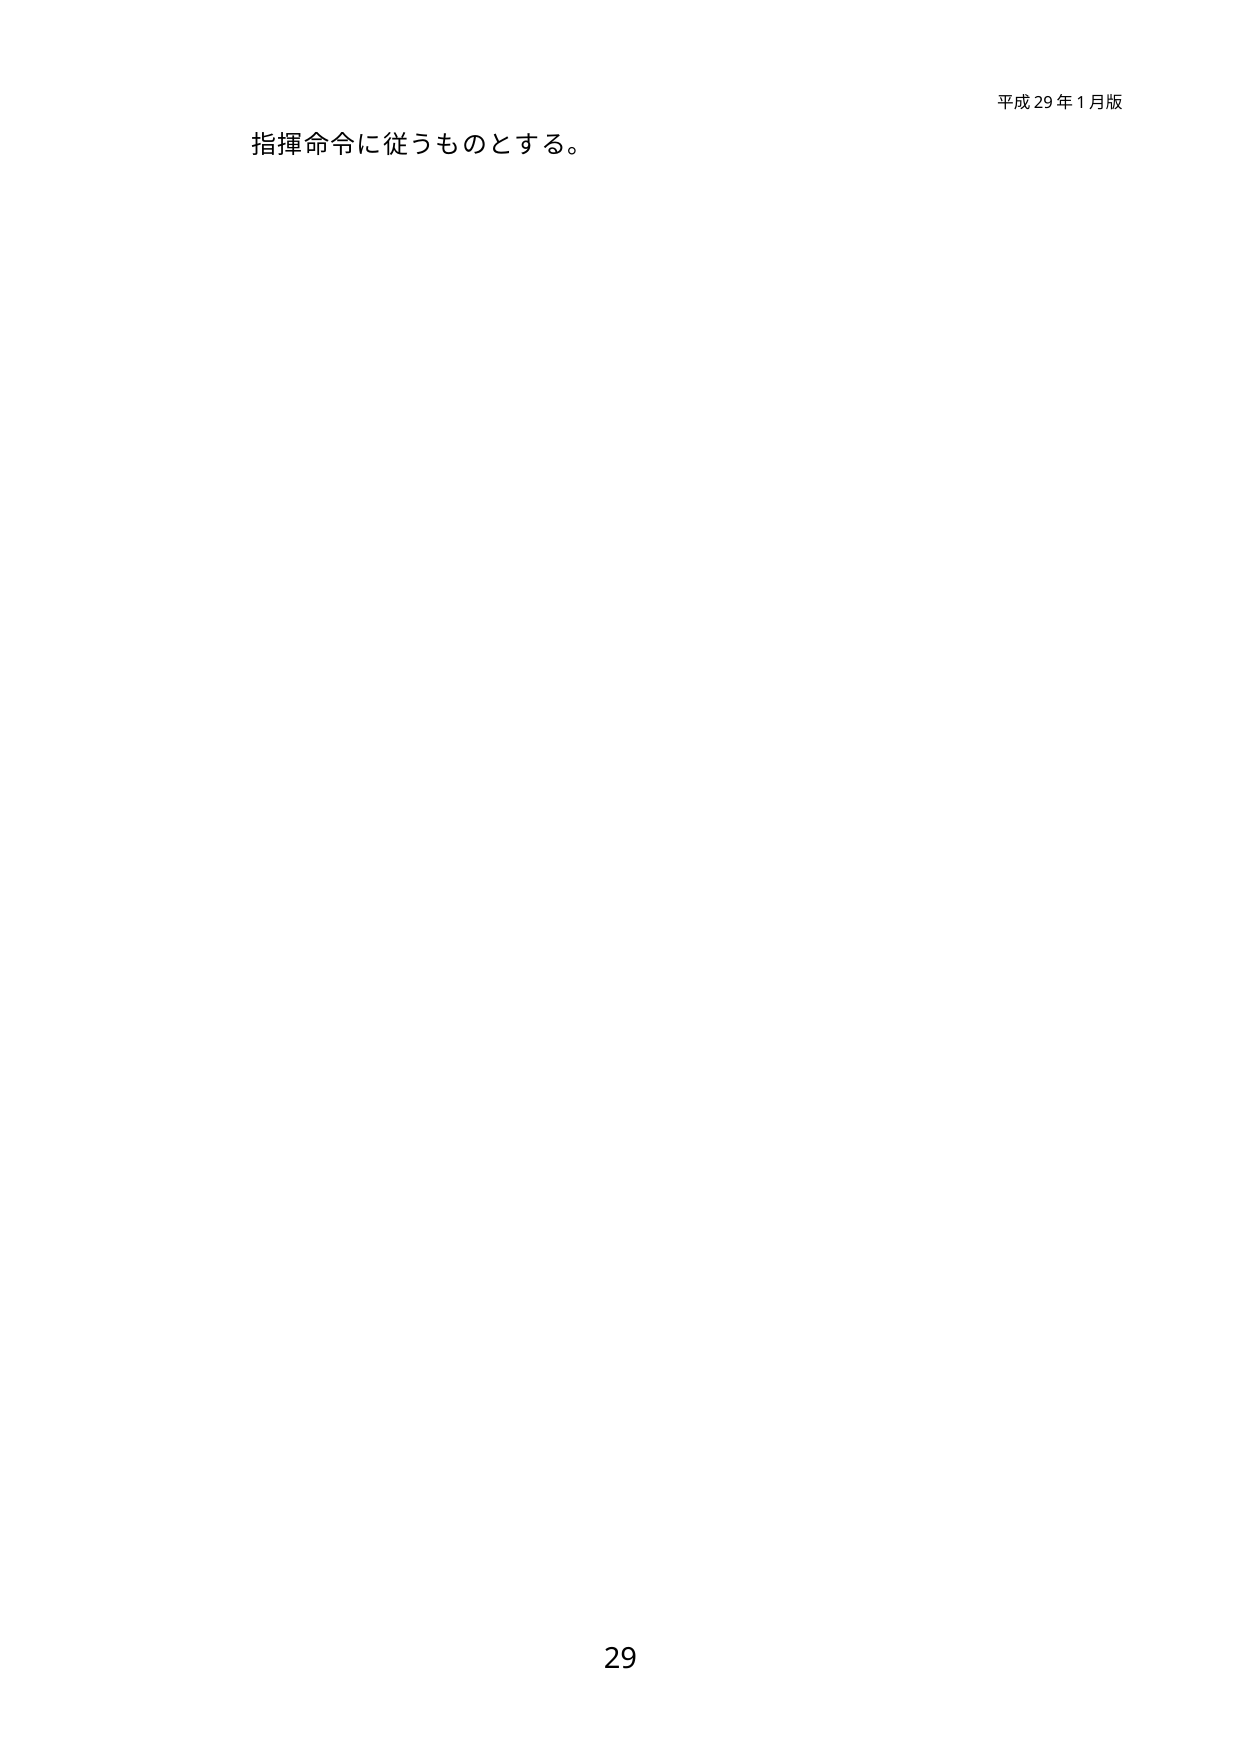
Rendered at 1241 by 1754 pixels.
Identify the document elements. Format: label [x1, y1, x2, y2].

list [199, 123, 1121, 163]
